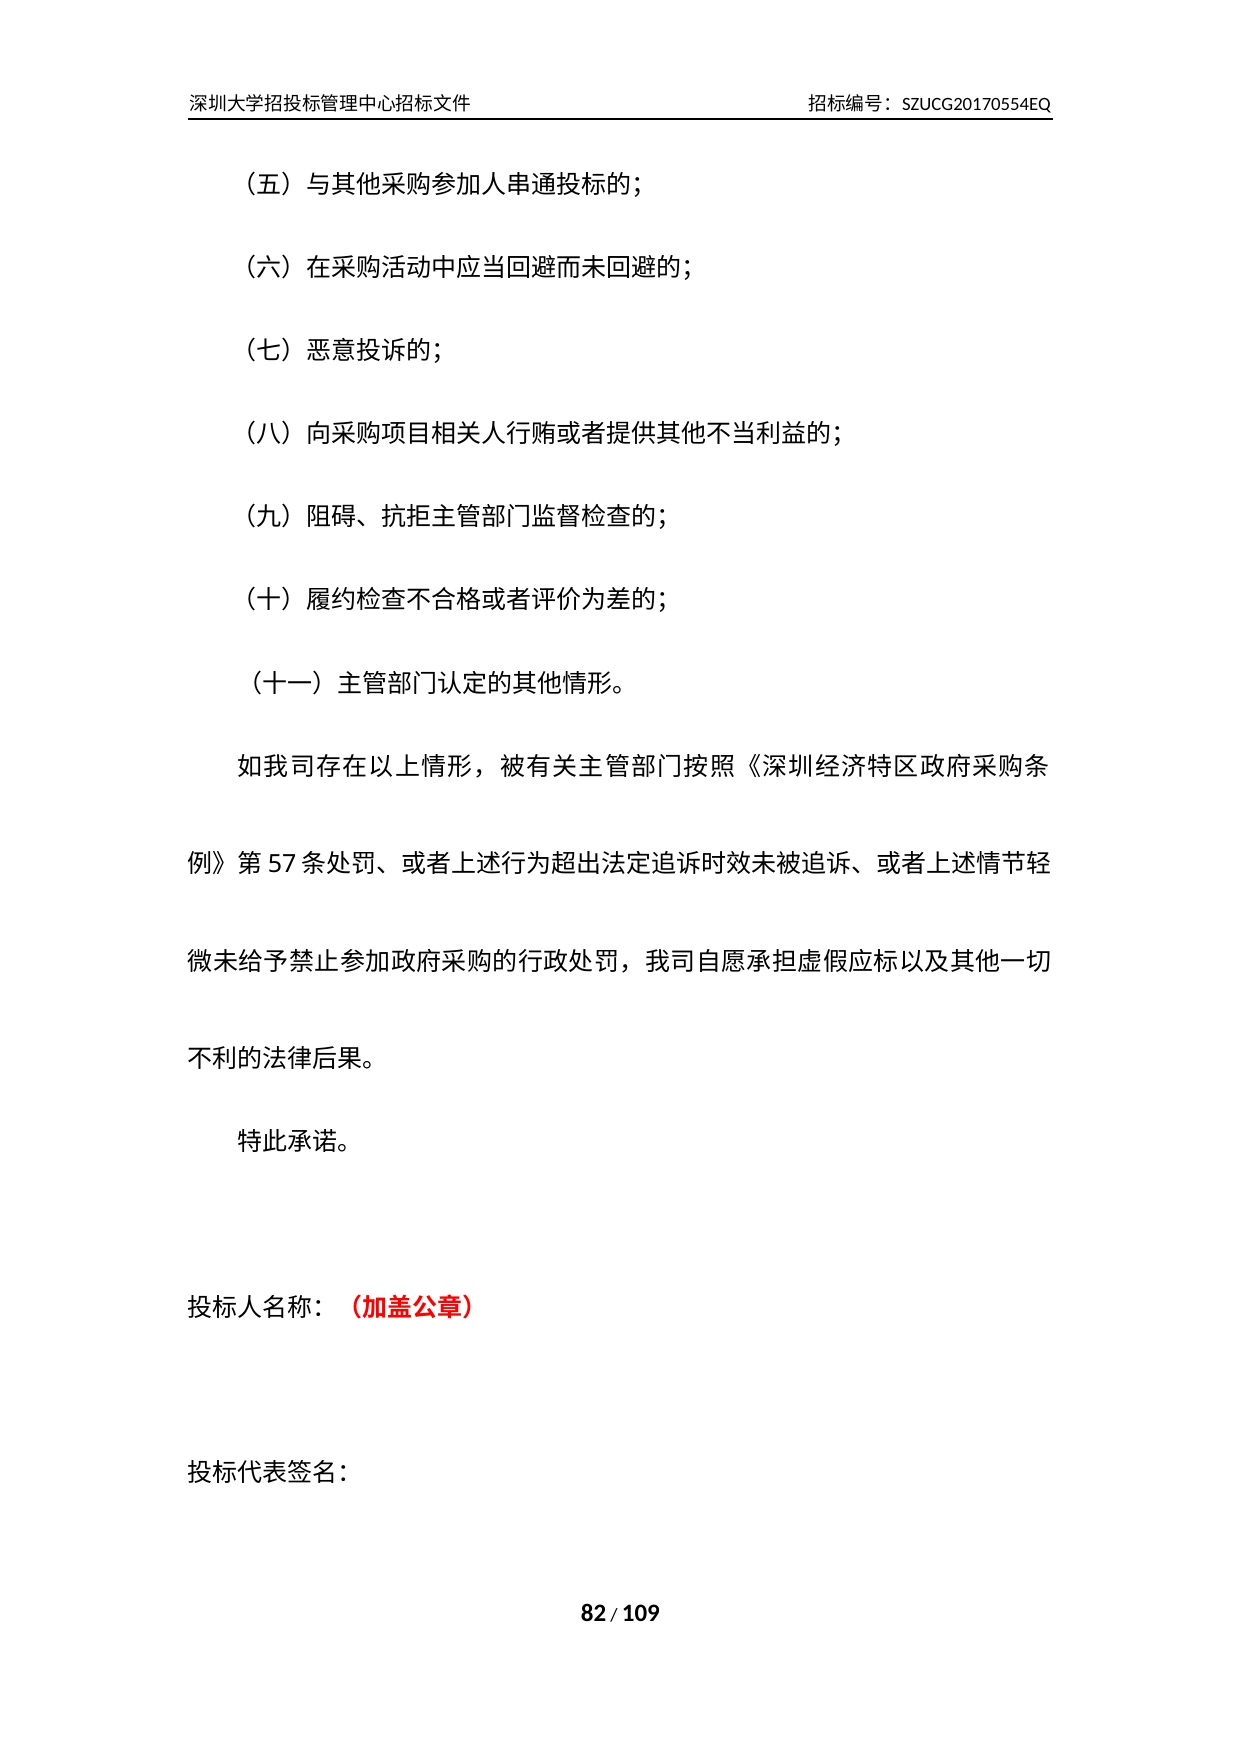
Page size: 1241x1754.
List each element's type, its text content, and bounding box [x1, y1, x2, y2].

text （十）履约检查不合格或者评价为差的； [231, 566, 1053, 631]
text 投标人名称：（加盖公章） [187, 1273, 1053, 1338]
text 投标代表签名： [187, 1438, 1053, 1503]
text 特此承诺。 [187, 1107, 1053, 1172]
text （九）阻碍、抗拒主管部门监督检查的； [231, 482, 1053, 547]
text （十一）主管部门认定的其他情形。 [187, 649, 1053, 714]
text （七）恶意投诉的； [231, 316, 1053, 381]
text （八）向采购项目相关人行贿或者提供其他不当利益的； [231, 399, 1053, 464]
text （六）在采购活动中应当回避而未回避的； [231, 233, 1053, 298]
text 如我司存在以上情形，被有关主管部门按照《深圳经济特区政府采购条例》第57条处罚、或者上述行为超出法定追诉时效未被追诉、或者上述情节轻微未给予禁止参加政府采购的行政处罚，我司自愿承担虚假应标以及其他一切不利的法律后果。 [187, 732, 1053, 1089]
text （五）与其他采购参加人串通投标的； [231, 150, 1053, 215]
